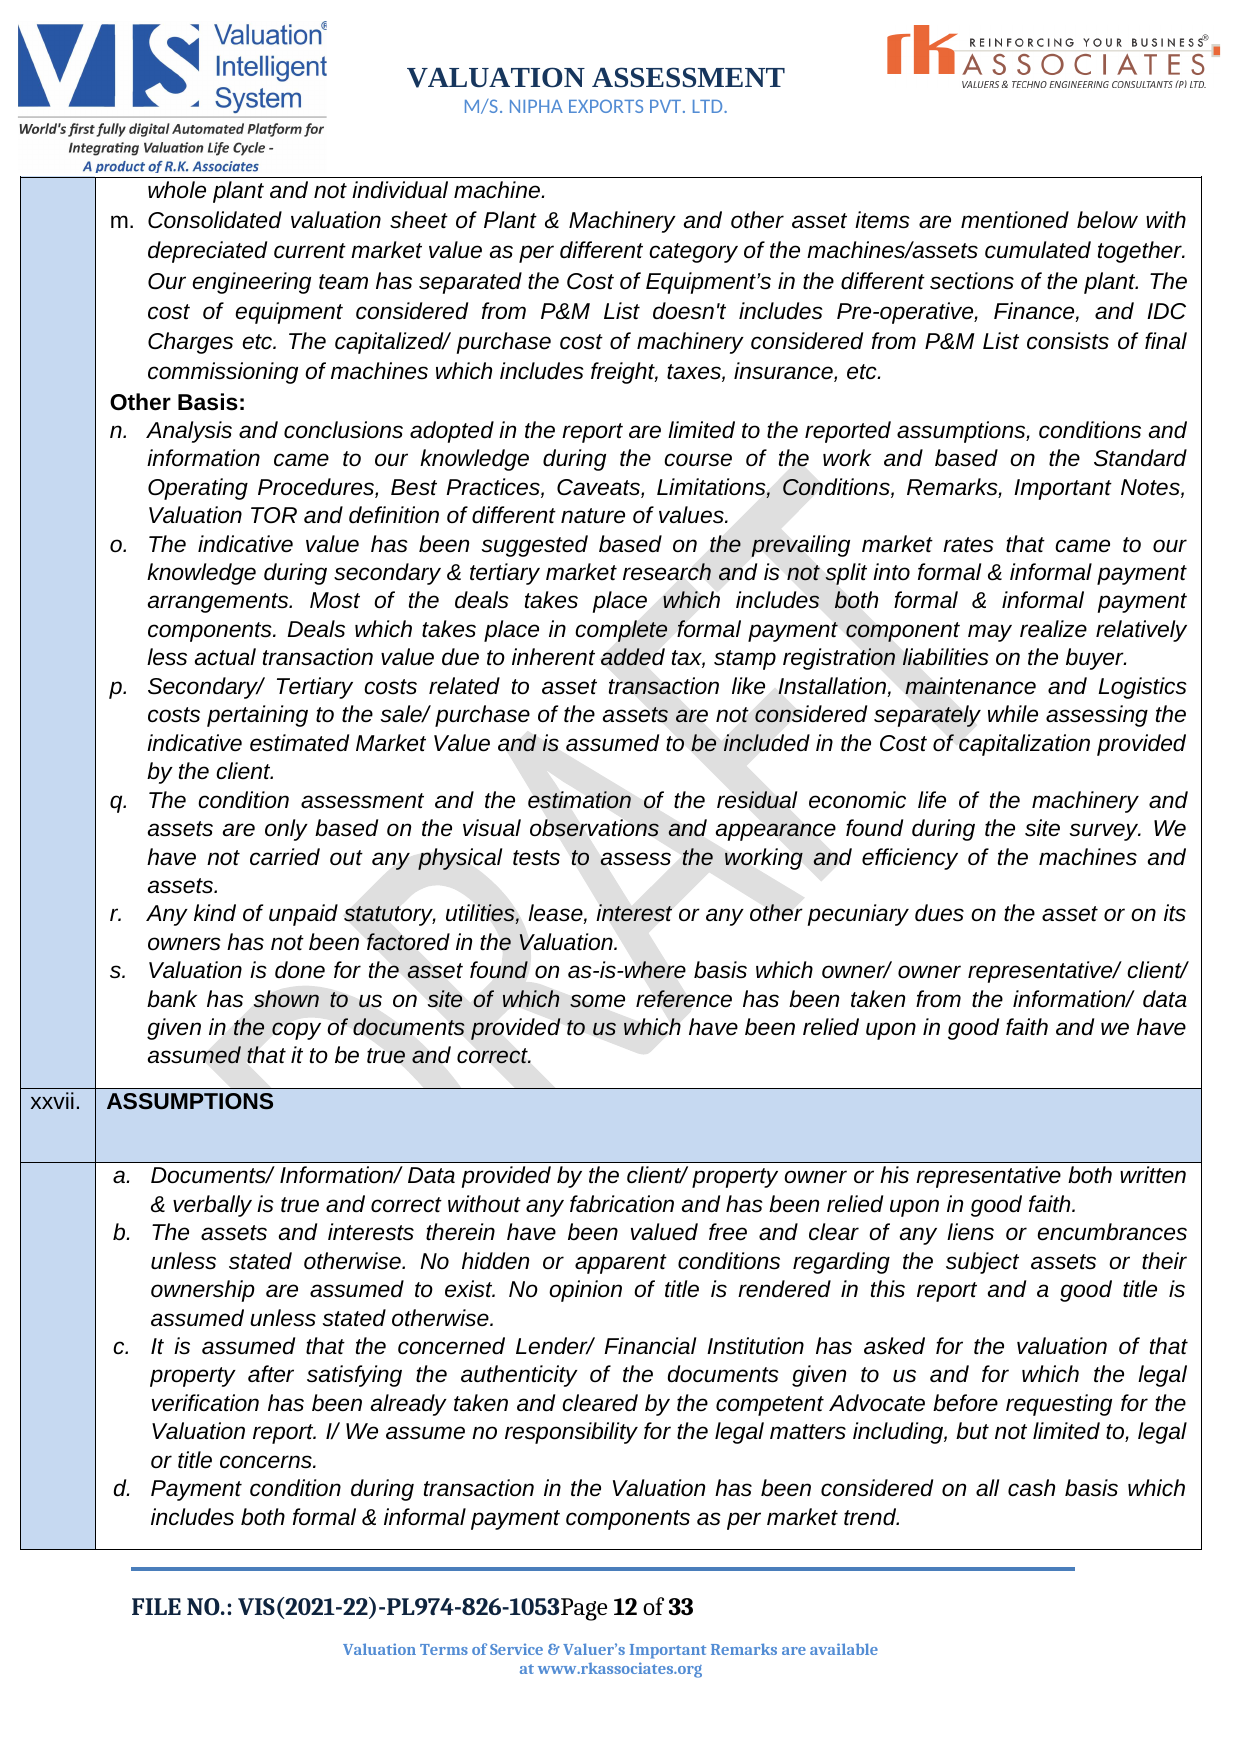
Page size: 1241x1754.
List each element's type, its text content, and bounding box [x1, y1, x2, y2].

table_cell [21, 1163, 95, 1549]
picture [885, 25, 1220, 88]
table_cell [21, 178, 95, 1088]
table_cell [21, 1089, 95, 1162]
table_cell ASSUMPTIONS [96, 1089, 1201, 1162]
picture [17, 21, 327, 172]
